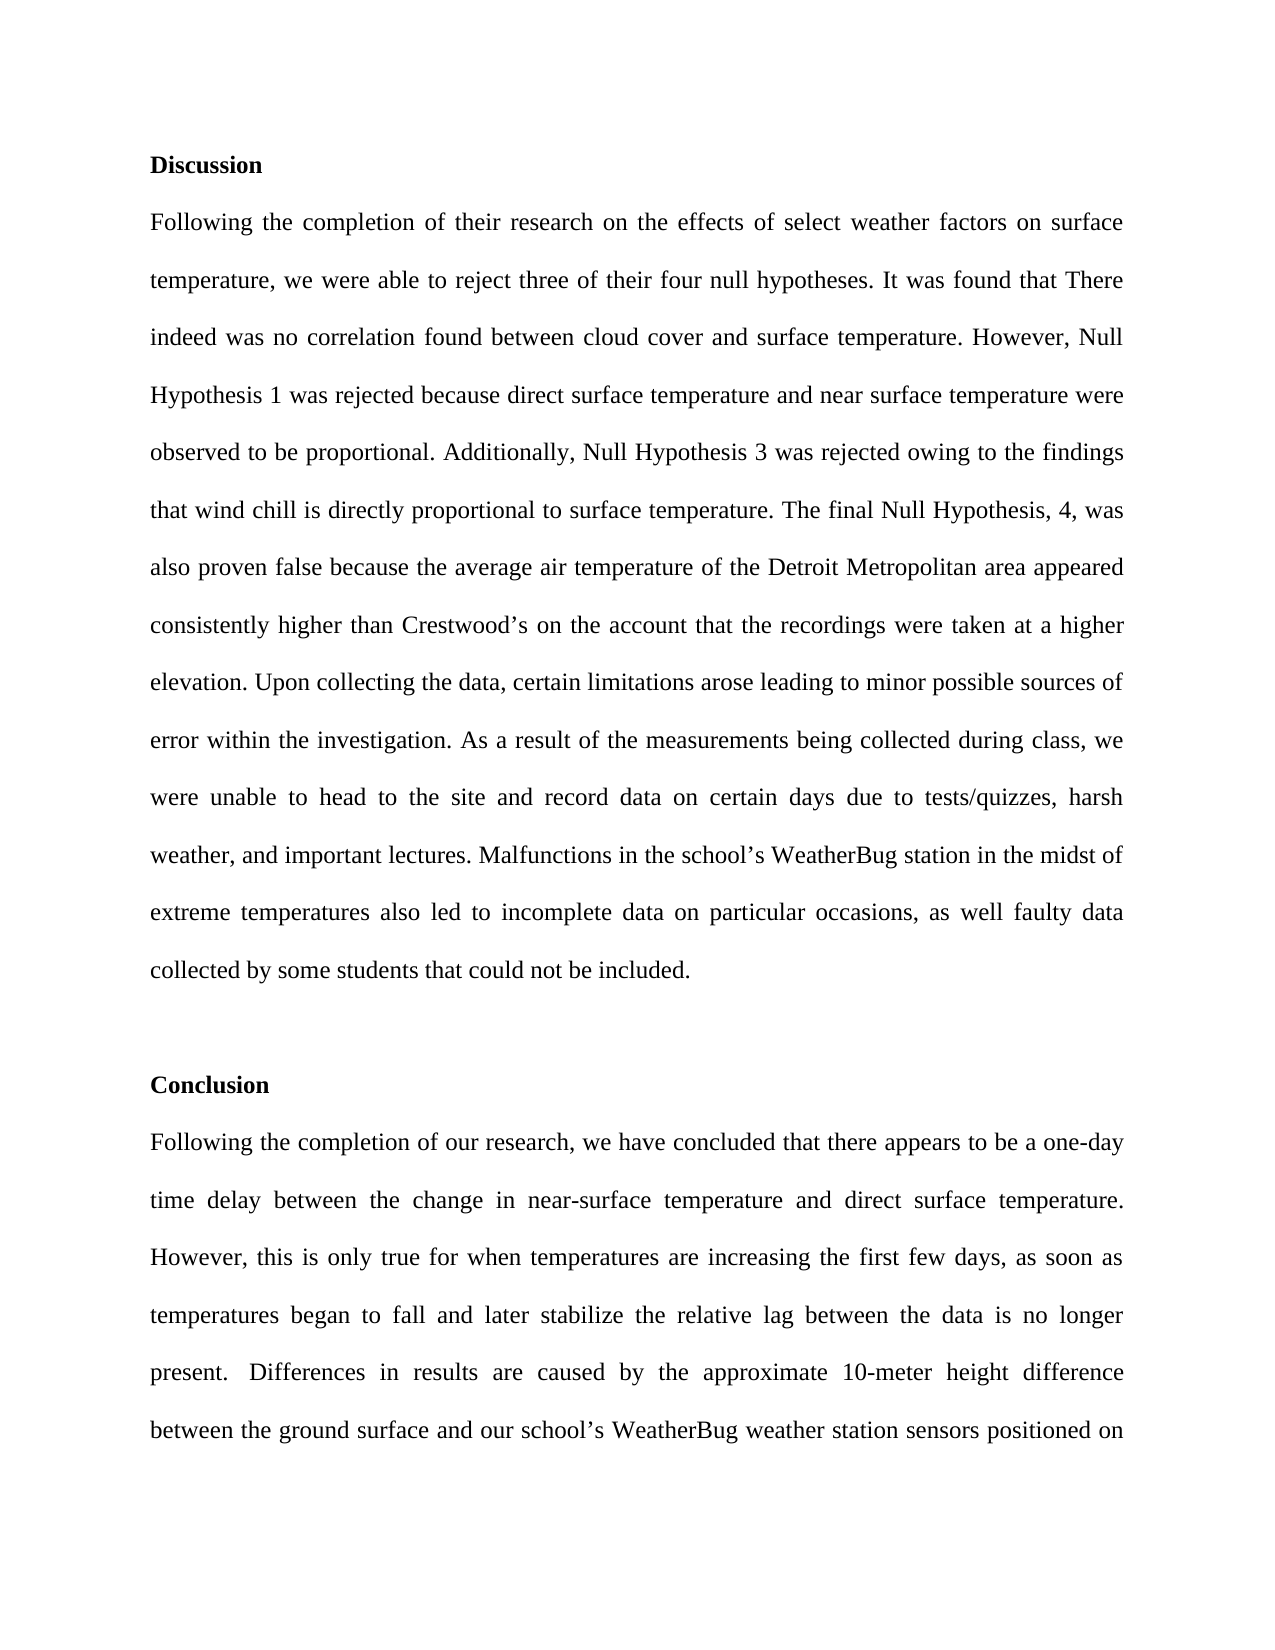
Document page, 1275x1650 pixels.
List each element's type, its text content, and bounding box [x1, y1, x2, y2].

text Conclusion [150, 1070, 1125, 1099]
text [150, 1127, 1125, 1444]
text Following the completion of their research on the effects of select weather factors on surface temperature, we were able to reject three of their four null hypotheses. It was found that There indeed was no correlation found between cloud cover and surface temperature. However, Null Hypothesis 1 was rejected because direct surface temperature and near surface temperature were observed to be proportional. Additionally, Null Hypothesis 3 was rejected owing to the findings that wind chill is directly proportional to surface temperature. The final Null Hypothesis, 4, was also proven false because the average air temperature of the Detroit Metropolitan area appeared consistently higher than Crestwood’s on the account that the recordings were taken at a higher elevation. Upon collecting the data, certain limitations arose leading to minor possible sources of error within the investigation. As a result of the measurements being collected during class, we were unable to head to the site and record data on certain days due to tests/quizzes, harsh weather, and important lectures. Malfunctions in the school’s WeatherBug station in the midst of extreme temperatures also led to incomplete data on particular occasions, as well faulty data collected by some students that could not be included. [150, 207, 1125, 984]
text Discussion [150, 150, 1125, 179]
